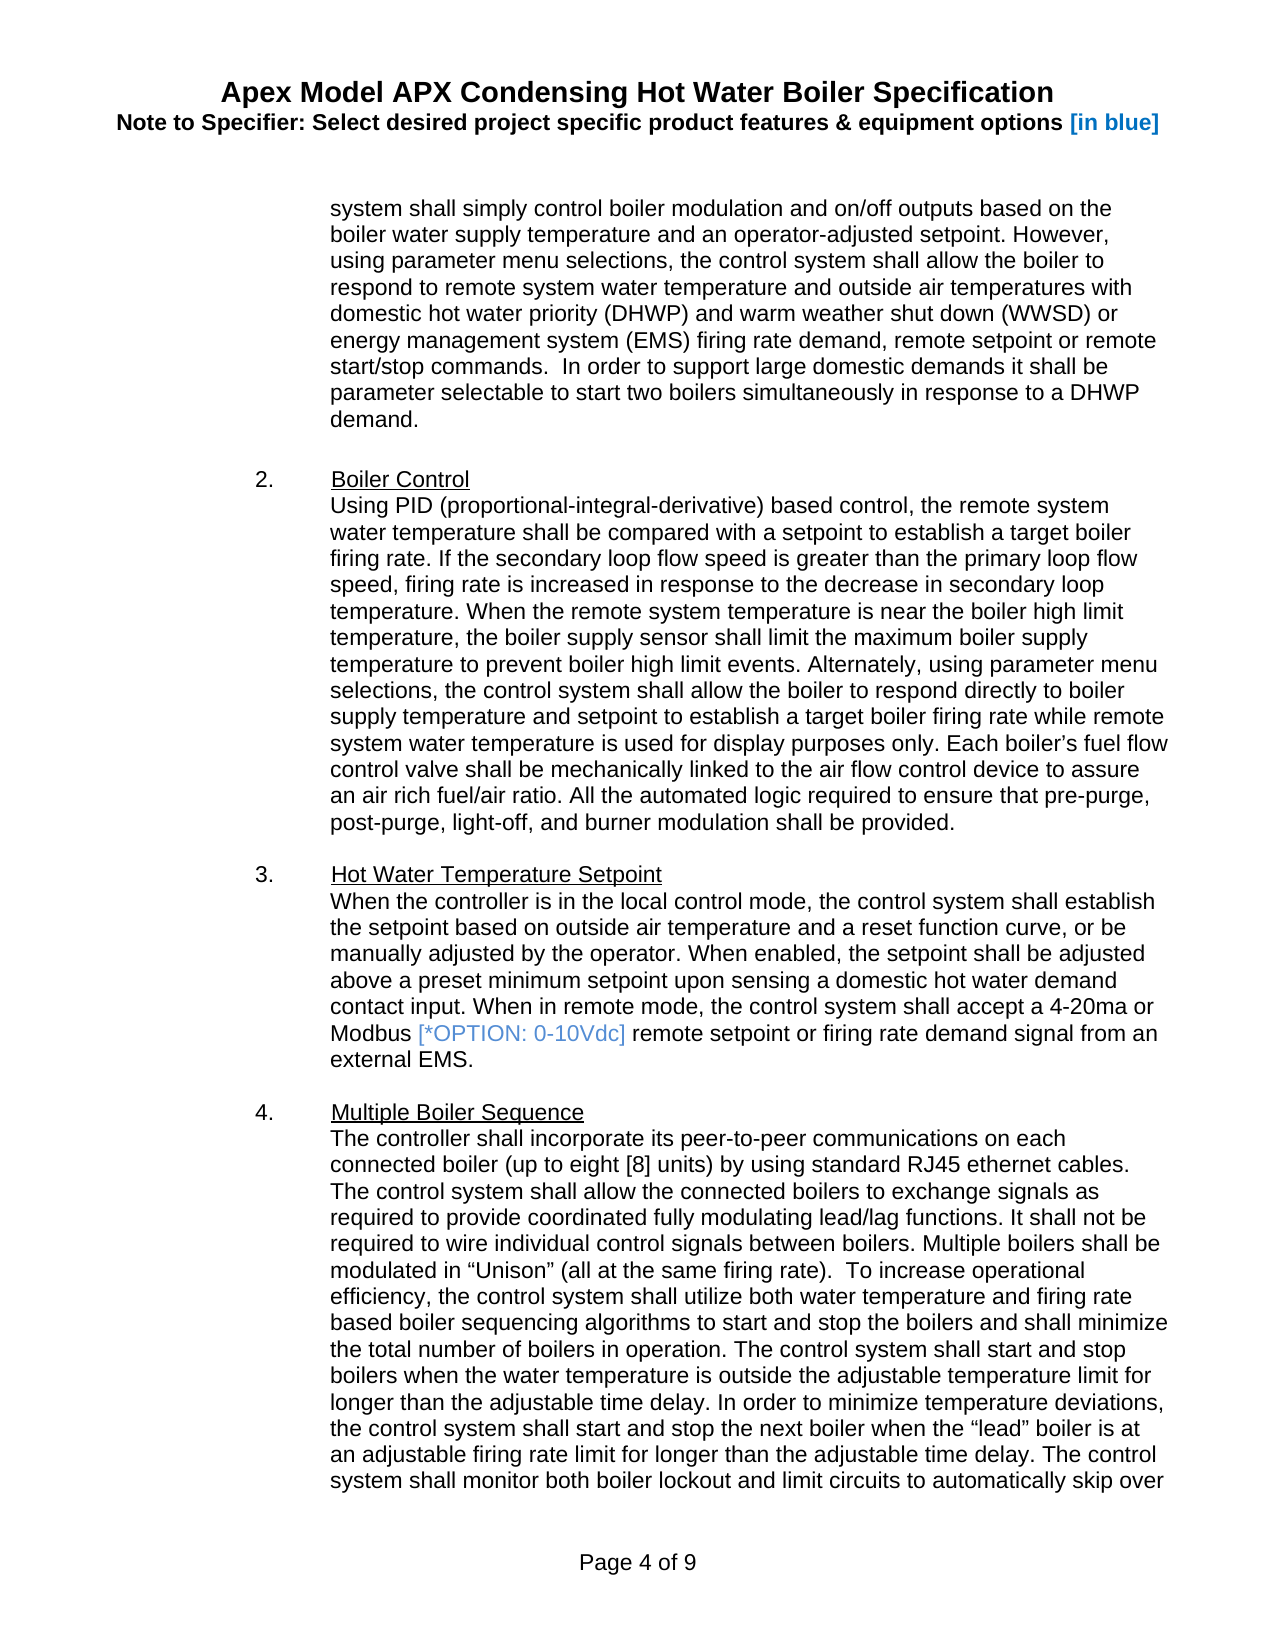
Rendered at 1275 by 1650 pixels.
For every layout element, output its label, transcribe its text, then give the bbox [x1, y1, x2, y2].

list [255, 195, 1170, 432]
list Hot Water Temperature Setpoint When the controller is in the local control mode, the control system shall establish the setpoint based on outside air temperature and a reset function curve, or be manually adjusted by the operator. When enabled, the setpoint shall be adjusted above a preset minimum setpoint upon sensing a domestic hot water demand contact input. When in remote mode, the control system shall accept a 4-20ma or Modbus [*OPTION: 0-10Vdc] remote setpoint or firing rate demand signal from an external EMS. [255, 861, 1170, 1072]
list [255, 1098, 1170, 1494]
list Boiler Control Using PID (proportional-integral-derivative) based control, the remote system water temperature shall be compared with a setpoint to establish a target boiler firing rate. If the secondary loop flow speed is greater than the primary loop flow speed, firing rate is increased in response to the decrease in secondary loop temperature. When the remote system temperature is near the boiler high limit temperature, the boiler supply sensor shall limit the maximum boiler supply temperature to prevent boiler high limit events. Alternately, using parameter menu selections, the control system shall allow the boiler to respond directly to boiler supply temperature and setpoint to establish a target boiler firing rate while remote system water temperature is used for display purposes only. Each boiler’s fuel flow control valve shall be mechanically linked to the air flow control device to assure an air rich fuel/air ratio. All the automated logic required to ensure that pre-purge, post-purge, light-off, and burner modulation shall be provided. [255, 466, 1170, 835]
